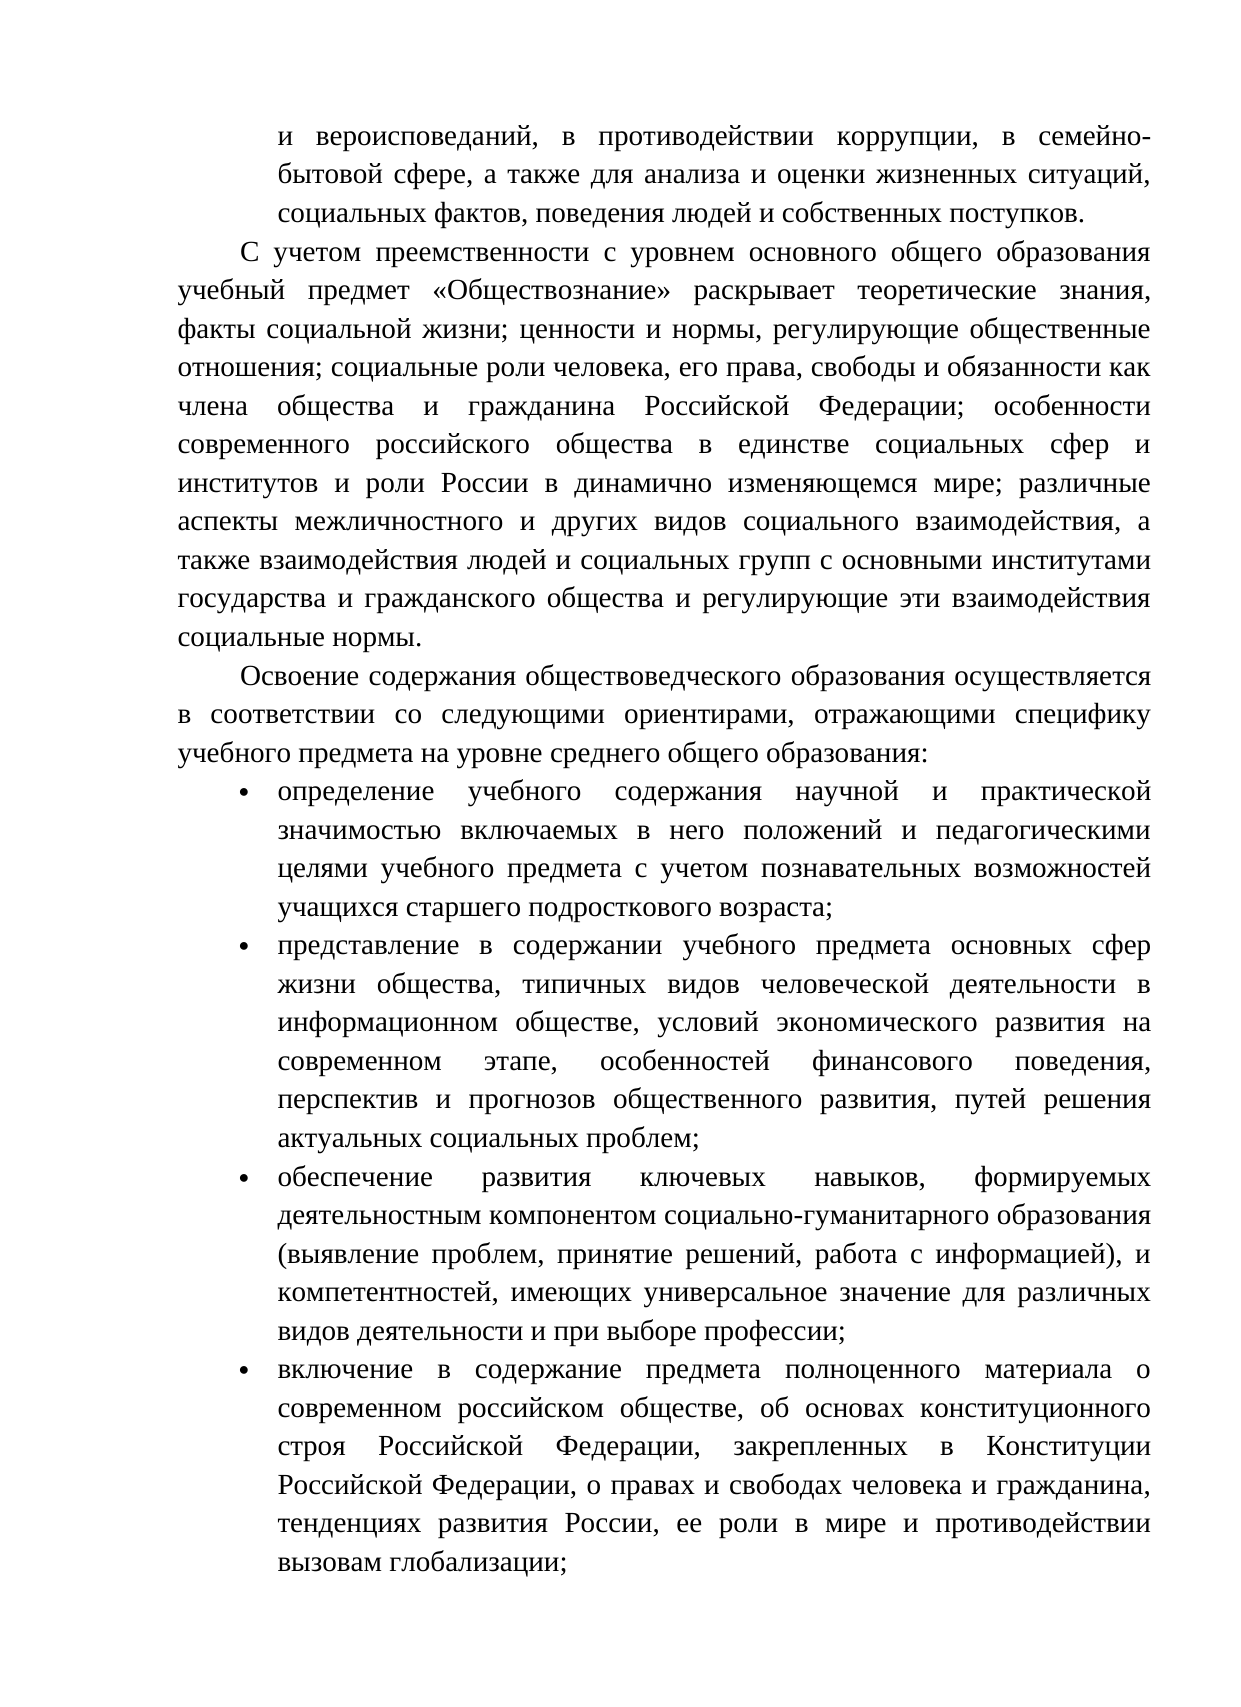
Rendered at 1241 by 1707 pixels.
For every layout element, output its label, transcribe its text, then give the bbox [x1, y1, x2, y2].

list обеспечение развития ключевых навыков, формируемых деятельностным компонентом социально-гуманитарного образования (выявление проблем, принятие решений, работа с информацией), и компетентностей, имеющих универсальное значение для различных видов деятельности и при выборе профессии; [240, 1159, 1152, 1346]
text С учетом преемственности с уровнем основного общего образования учебный предмет «Обществознание» раскрывает теоретические знания, факты социальной жизни; ценности и нормы, регулирующие общественные отношения; социальные роли человека, его права, свободы и обязанности как члена общества и гражданина Российской Федерации; особенности современного российского общества в единстве социальных сфер и институтов и роли России в динамично изменяющемся мире; различные аспекты межличностного и других видов социального взаимодействия, а также взаимодействия людей и социальных групп с основными институтами государства и гражданского общества и регулирующие эти взаимодействия социальные нормы. [177, 234, 1152, 653]
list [240, 118, 1152, 229]
list определение учебного содержания научной и практической значимостью включаемых в него положений и педагогическими целями учебного предмета с учетом познавательных возможностей учащихся старшего подросткового возраста; [240, 773, 1152, 922]
text Освоение содержания обществоведческого образования осуществляется в соответствии со следующими ориентирами, отражающими специфику учебного предмета на уровне среднего общего образования: [177, 658, 1152, 768]
list представление в содержании учебного предмета основных сфер жизни общества, типичных видов человеческой деятельности в информационном обществе, условий экономического развития на современном этапе, особенностей финансового поведения, перспектив и прогнозов общественного развития, путей решения актуальных социальных проблем; [240, 927, 1152, 1154]
list включение в содержание предмета полноценного материала о современном российском обществе, об основах конституционного строя Российской Федерации, закрепленных в Конституции Российской Федерации, о правах и свободах человека и гражданина, тенденциях развития России, ее роли в мире и противодействии вызовам глобализации; [240, 1351, 1152, 1578]
